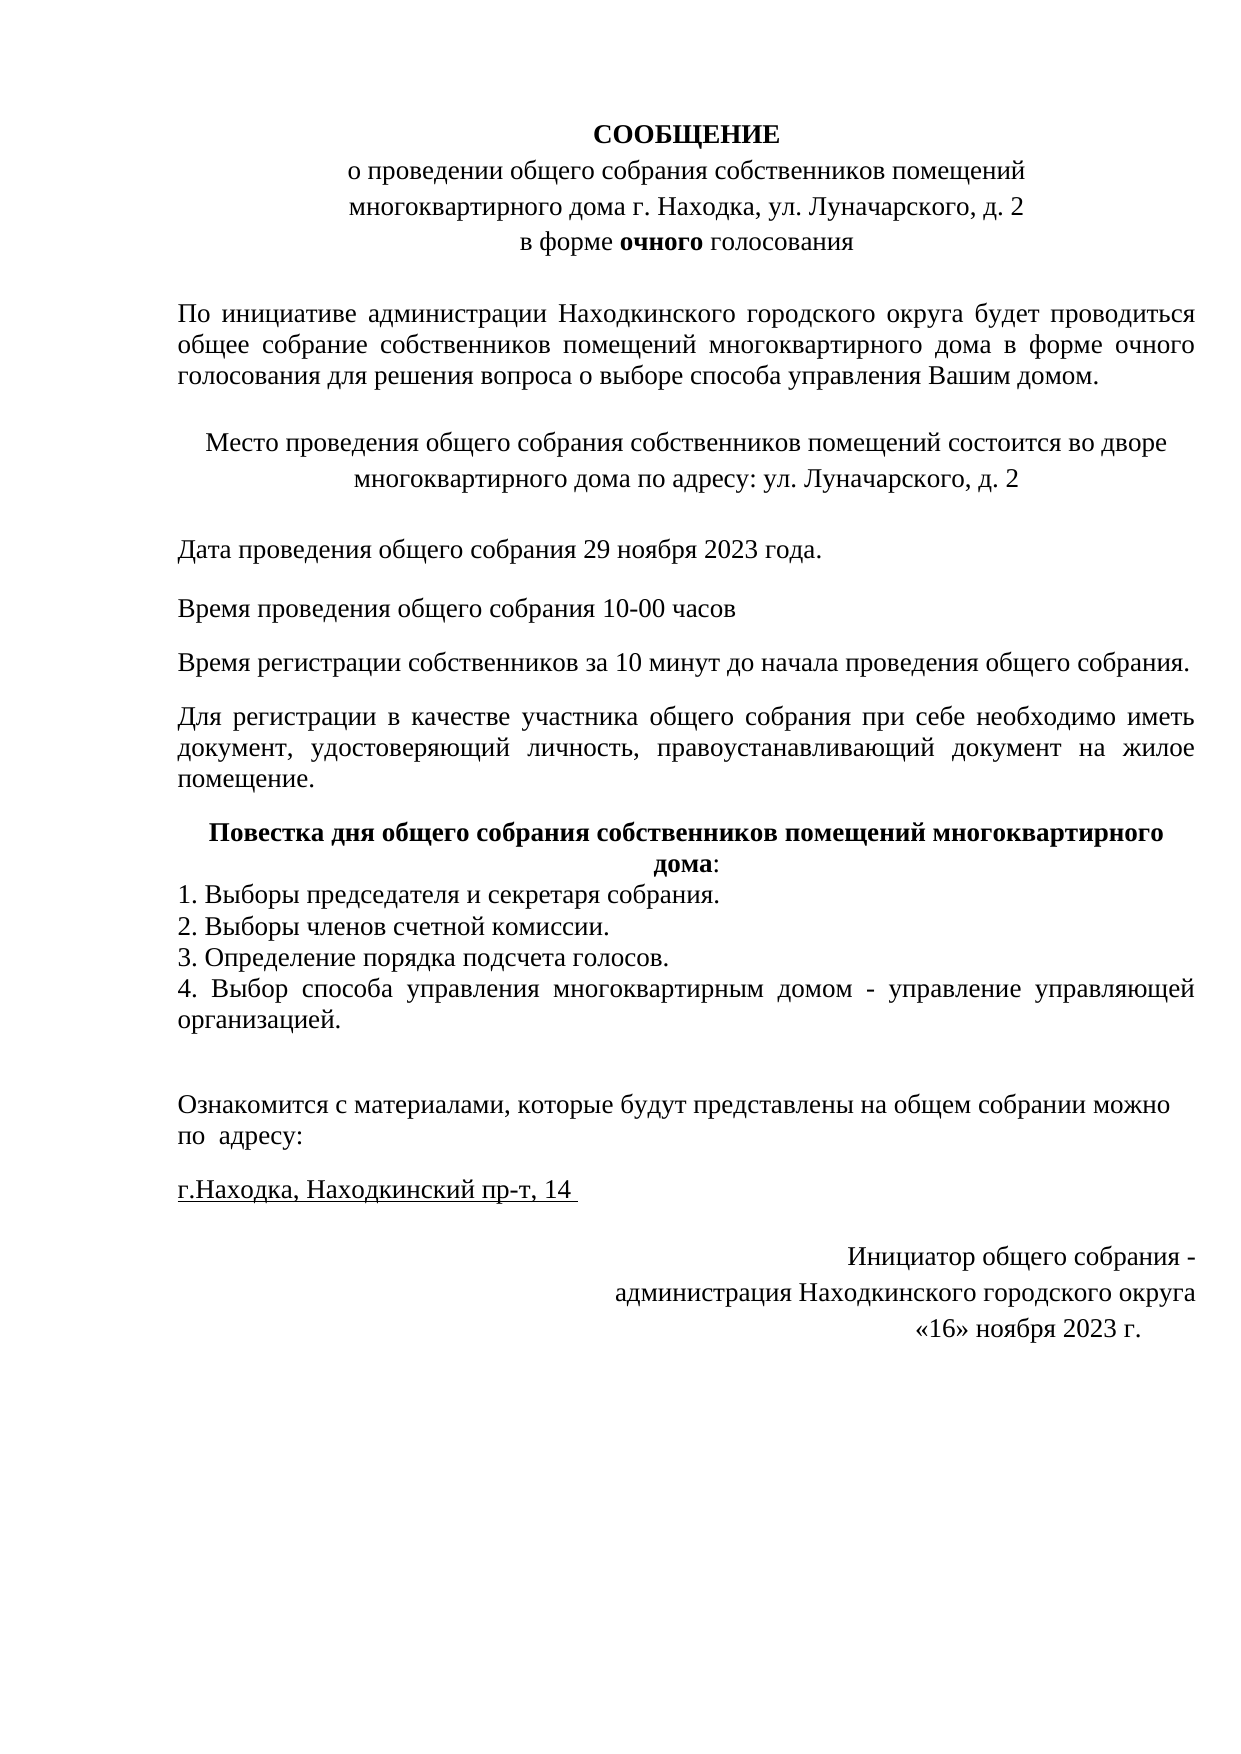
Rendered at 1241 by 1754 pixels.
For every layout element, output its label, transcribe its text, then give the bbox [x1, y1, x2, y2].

text Место проведения общего собрания собственников помещений состоится во дворе многоквартирного дома по адресу: ул. Луначарского, д. 2 [177, 426, 1196, 493]
text о проведении общего собрания собственников помещений [177, 154, 1196, 185]
text Повестка дня общего собрания собственников помещений многоквартирного дома: [177, 816, 1196, 878]
text 1. Выборы председателя и секретаря собрания. [177, 878, 1196, 910]
text СООБЩЕНИЕ [177, 118, 1196, 149]
text 3. Определение порядка подсчета голосов. [177, 941, 1196, 972]
text в форме очного голосования [177, 225, 1196, 256]
text администрация Находкинского городского округа [177, 1276, 1196, 1307]
text Для регистрации в качестве участника общего собрания при себе необходимо иметь документ, удостоверяющий личность, правоустанавливающий документ на жилое помещение. [177, 700, 1196, 793]
text По инициативе администрации Находкинского городского округа будет проводиться общее собрание собственников помещений многоквартирного дома в форме очного голосования для решения вопроса о выборе способа управления Вашим домом. [177, 297, 1196, 390]
text многоквартирного дома г. Находка, ул. Луначарского, д. 2 [177, 189, 1196, 221]
text Время проведения общего собрания 10-00 часов [177, 592, 1196, 623]
text Дата проведения общего собрания 29 ноября 2023 года. [177, 533, 1196, 564]
text «16» ноября 2023 г. [915, 1312, 1196, 1343]
text Ознакомится с материалами, которые будут представлены на общем собрании можно по адресу: [177, 1088, 1196, 1151]
text 2. Выборы членов счетной комиссии. [177, 910, 1196, 941]
text г.Находка, Находкинский пр-т, 14 [177, 1173, 1196, 1205]
text Инициатор общего собрания - [177, 1240, 1196, 1272]
text Время регистрации собственников за 10 минут до начала проведения общего собрания. [177, 646, 1196, 677]
text 4. Выбор способа управления многоквартирным домом - управление управляющей организацией. [177, 972, 1196, 1034]
